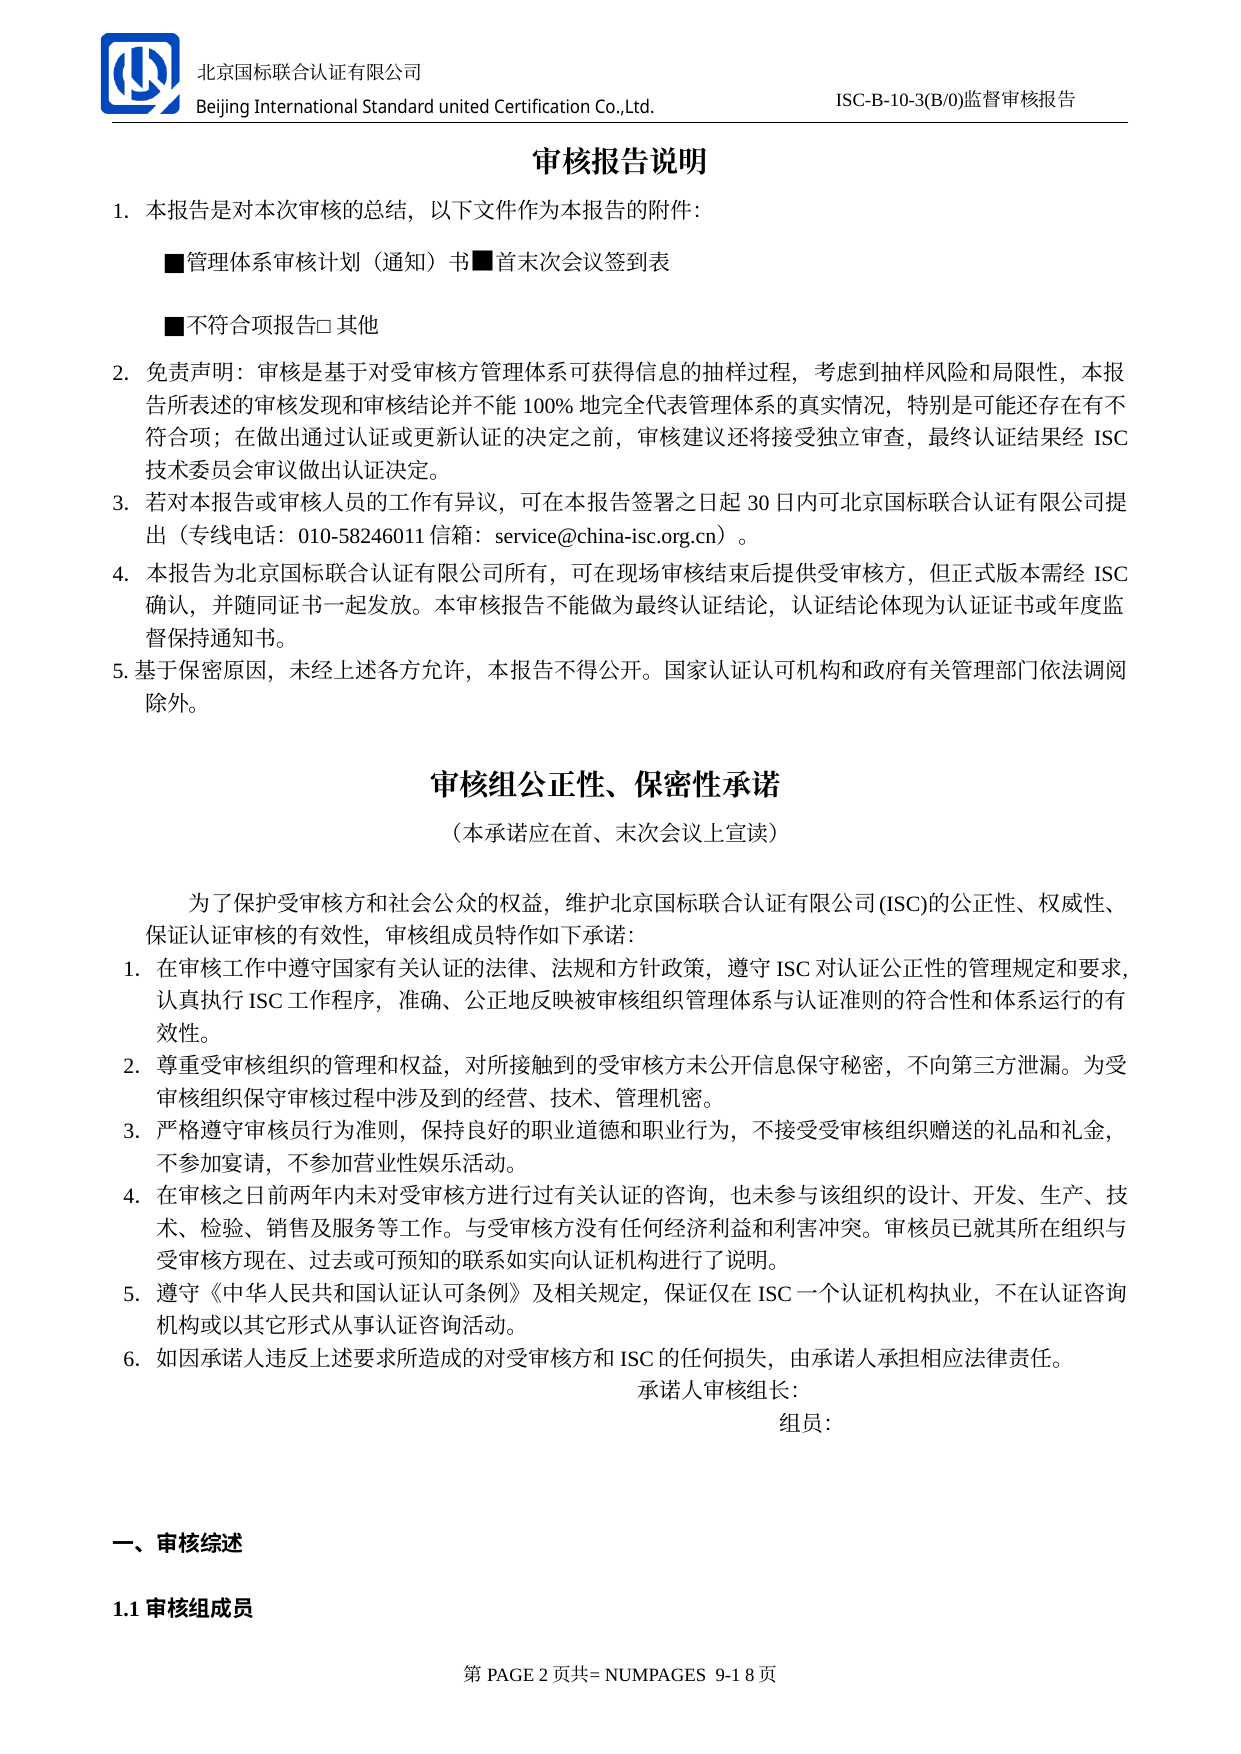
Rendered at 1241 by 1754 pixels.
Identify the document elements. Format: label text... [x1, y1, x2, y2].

text 3．严格遵守审核员行为准则，保持良好的职业道德和职业行为，不接受受审核组织赠送的礼品和礼金，不参加宴请，不参加营业性娱乐活动。 [123, 1114, 1128, 1179]
text 1．本报告是对本次审核的总结，以下文件作为本报告的附件： [112, 194, 1128, 227]
picture [100, 33, 180, 114]
text 审核报告说明 [112, 129, 1128, 194]
text 承诺人审核组长： [112, 1374, 1128, 1407]
text 组员： [112, 1407, 1128, 1439]
text （本承诺应在首、末次会议上宣读） [145, 817, 1128, 849]
text ■不符合项报告□ 其他 [112, 292, 1128, 357]
text 5．遵守《中华人民共和国认证认可条例》及相关规定，保证仅在ISC一个认证机构执业，不在认证咨询机构或以其它形式从事认证咨询活动。 [123, 1277, 1128, 1342]
text 为了保护受审核方和社会公众的权益，维护北京国标联合认证有限公司(ISC)的公正性、权威性、保证认证审核的有效性，审核组成员特作如下承诺： [145, 887, 1128, 952]
text 2．免责声明：审核是基于对受审核方管理体系可获得信息的抽样过程，考虑到抽样风险和局限性，本报告所表述的审核发现和审核结论并不能100% 地完全代表管理体系的真实情况，特别是可能还存在有不符合项；在做出通过认证或更新认证的决定之前，审核建议还将接受独立审查，最终认证结果经ISC技术委员会审议做出认证决定。 [112, 357, 1128, 487]
text 4．本报告为北京国标联合认证有限公司所有，可在现场审核结束后提供受审核方，但正式版本需经ISC确认，并随同证书一起发放。本审核报告不能做为最终认证结论，认证结论体现为认证证书或年度监督保持通知书。 [112, 557, 1128, 654]
text ■管理体系审核计划（通知）书■首末次会议签到表 [112, 227, 1128, 292]
text 一、审核综述 [112, 1526, 1128, 1558]
text 5. 基于保密原因，未经上述各方允许，本报告不得公开。国家认证认可机构和政府有关管理部门依法调阅除外。 [112, 654, 1128, 719]
text 1.1 审核组成员 [112, 1591, 1128, 1623]
text 1．在审核工作中遵守国家有关认证的法律、法规和方针政策，遵守ISC对认证公正性的管理规定和要求, 认真执行ISC工作程序，准确、公正地反映被审核组织管理体系与认证准则的符合性和体系运行的有效性。 [123, 952, 1128, 1049]
text 2．尊重受审核组织的管理和权益，对所接触到的受审核方未公开信息保守秘密，不向第三方泄漏。为受审核组织保守审核过程中涉及到的经营、技术、管理机密。 [123, 1049, 1128, 1114]
text 3．若对本报告或审核人员的工作有异议，可在本报告签署之日起30日内可北京国标联合认证有限公司提出（专线电话：010-58246011信箱：service@china-isc.org.cn）。 [112, 487, 1128, 552]
text 审核组公正性、保密性承诺 [112, 752, 1128, 817]
text 6．如因承诺人违反上述要求所造成的对受审核方和ISC的任何损失，由承诺人承担相应法律责任。 [123, 1342, 1128, 1374]
text 4．在审核之日前两年内未对受审核方进行过有关认证的咨询，也未参与该组织的设计、开发、生产、技术、检验、销售及服务等工作。与受审核方没有任何经济利益和利害冲突。审核员已就其所在组织与受审核方现在、过去或可预知的联系如实向认证机构进行了说明。 [123, 1179, 1128, 1277]
